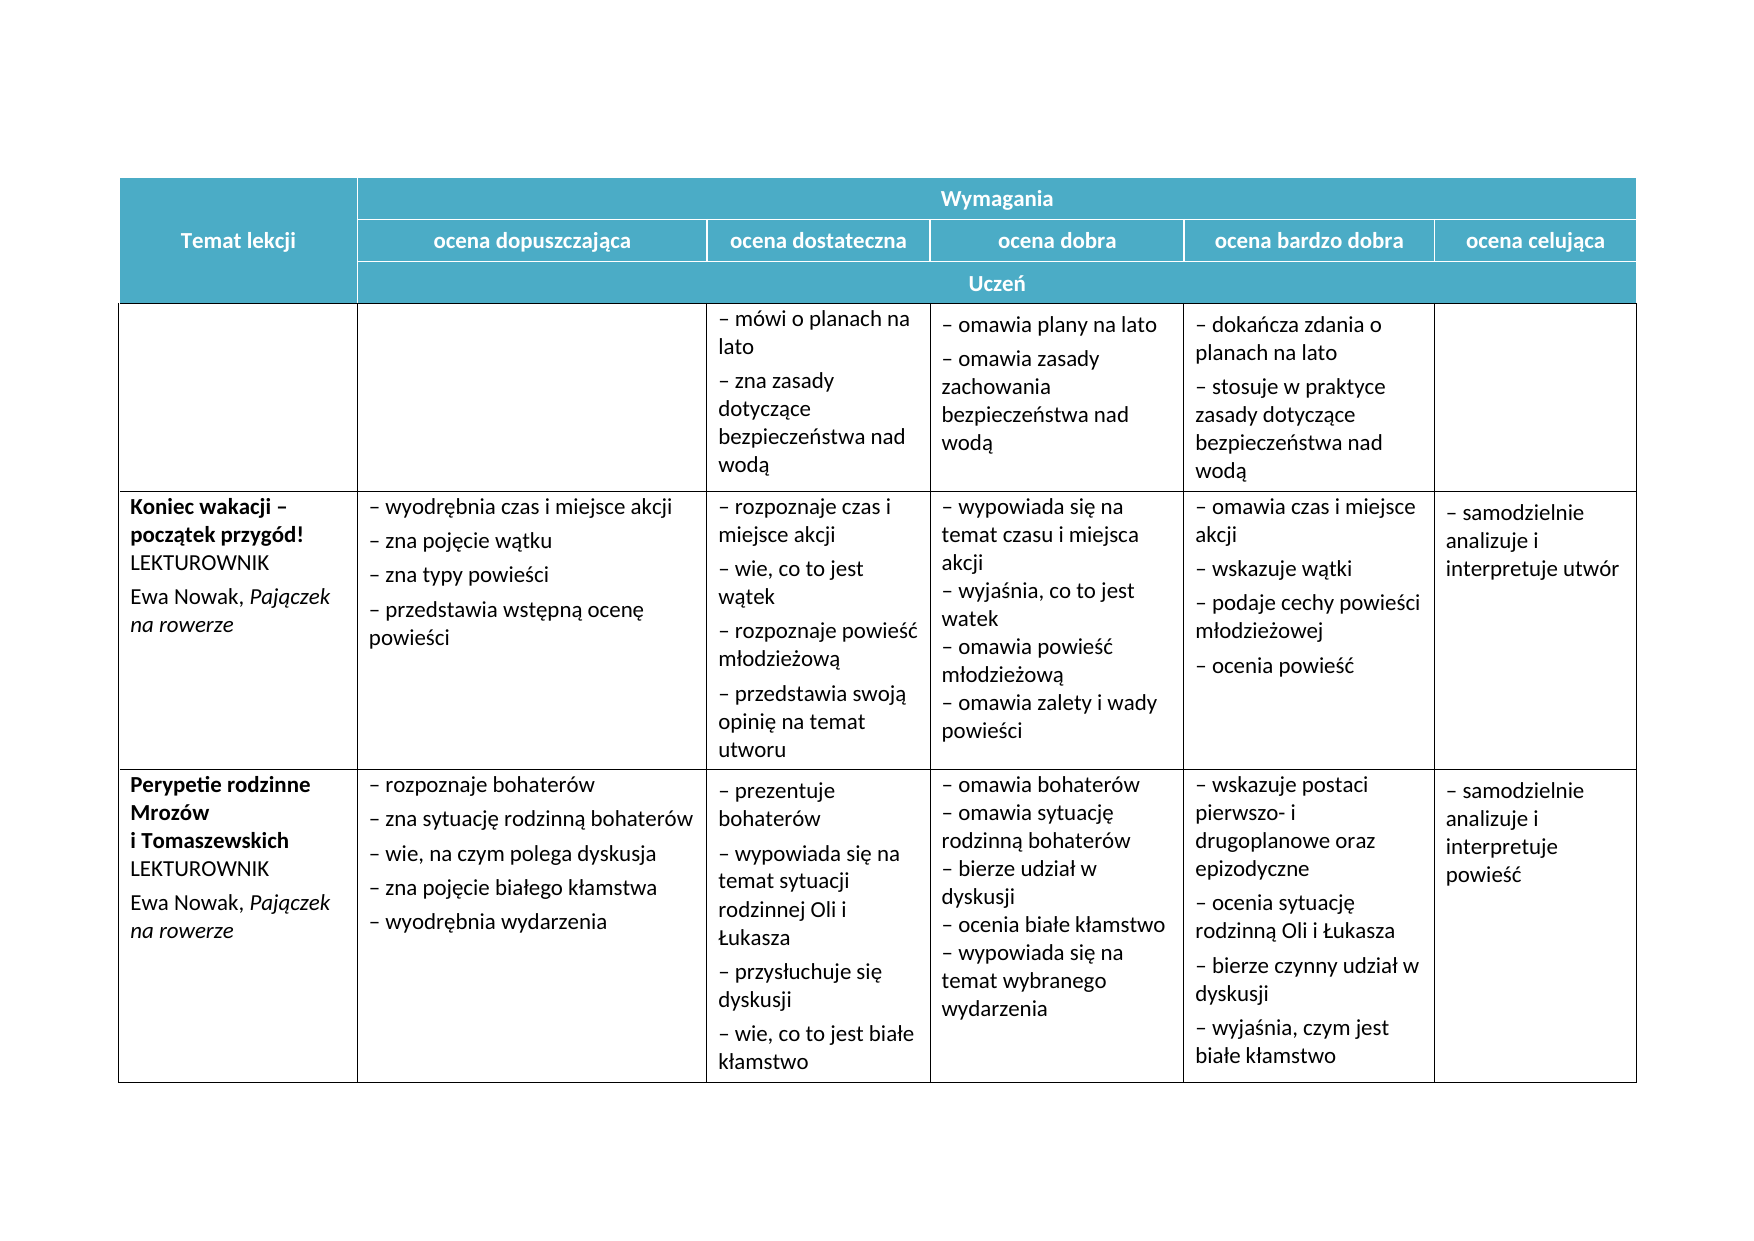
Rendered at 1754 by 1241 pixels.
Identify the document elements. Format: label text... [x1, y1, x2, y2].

table_cell ocena dobra [931, 220, 1183, 261]
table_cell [931, 304, 1183, 491]
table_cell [707, 770, 930, 1082]
table_cell Uczeń [358, 262, 1636, 303]
table_header Wymagania [358, 178, 1636, 219]
table_cell Koniec wakacji – początek przygód! LEKTUROWNIK Ewa Nowak, Pajączek na rowerze [119, 492, 357, 769]
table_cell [119, 304, 357, 491]
table_cell ocena dopuszczająca [358, 220, 706, 261]
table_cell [1184, 770, 1434, 1082]
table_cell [119, 770, 357, 1082]
table_cell – wypowiada się na temat czasu i miejsca akcji – wyjaśnia, co to jest watek – omawia powieść młodzieżową – omawia zalety i wady powieści [931, 492, 1183, 769]
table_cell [931, 770, 1183, 1082]
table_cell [707, 304, 930, 491]
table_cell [358, 304, 706, 491]
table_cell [1435, 304, 1636, 491]
table_cell ocena dostateczna [708, 220, 929, 261]
table_cell – samodzielnie analizuje i interpretuje utwór [1435, 492, 1636, 769]
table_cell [1435, 770, 1636, 1082]
table_cell – omawia czas i miejsce akcji – wskazuje wątki – podaje cechy powieści młodzieżowej – ocenia powieść [1184, 492, 1434, 769]
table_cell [1184, 304, 1434, 491]
table_cell ocena bardzo dobra [1185, 220, 1434, 261]
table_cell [358, 770, 706, 1082]
table_cell ocena celująca [1435, 220, 1636, 261]
table_header Temat lekcji [120, 178, 357, 303]
table_cell – rozpoznaje czas i miejsce akcji – wie, co to jest wątek – rozpoznaje powieść młodzieżową – przedstawia swoją opinię na temat utworu [707, 492, 930, 769]
table_cell – wyodrębnia czas i miejsce akcji – zna pojęcie wątku – zna typy powieści – przedstawia wstępną ocenę powieści [358, 492, 706, 769]
